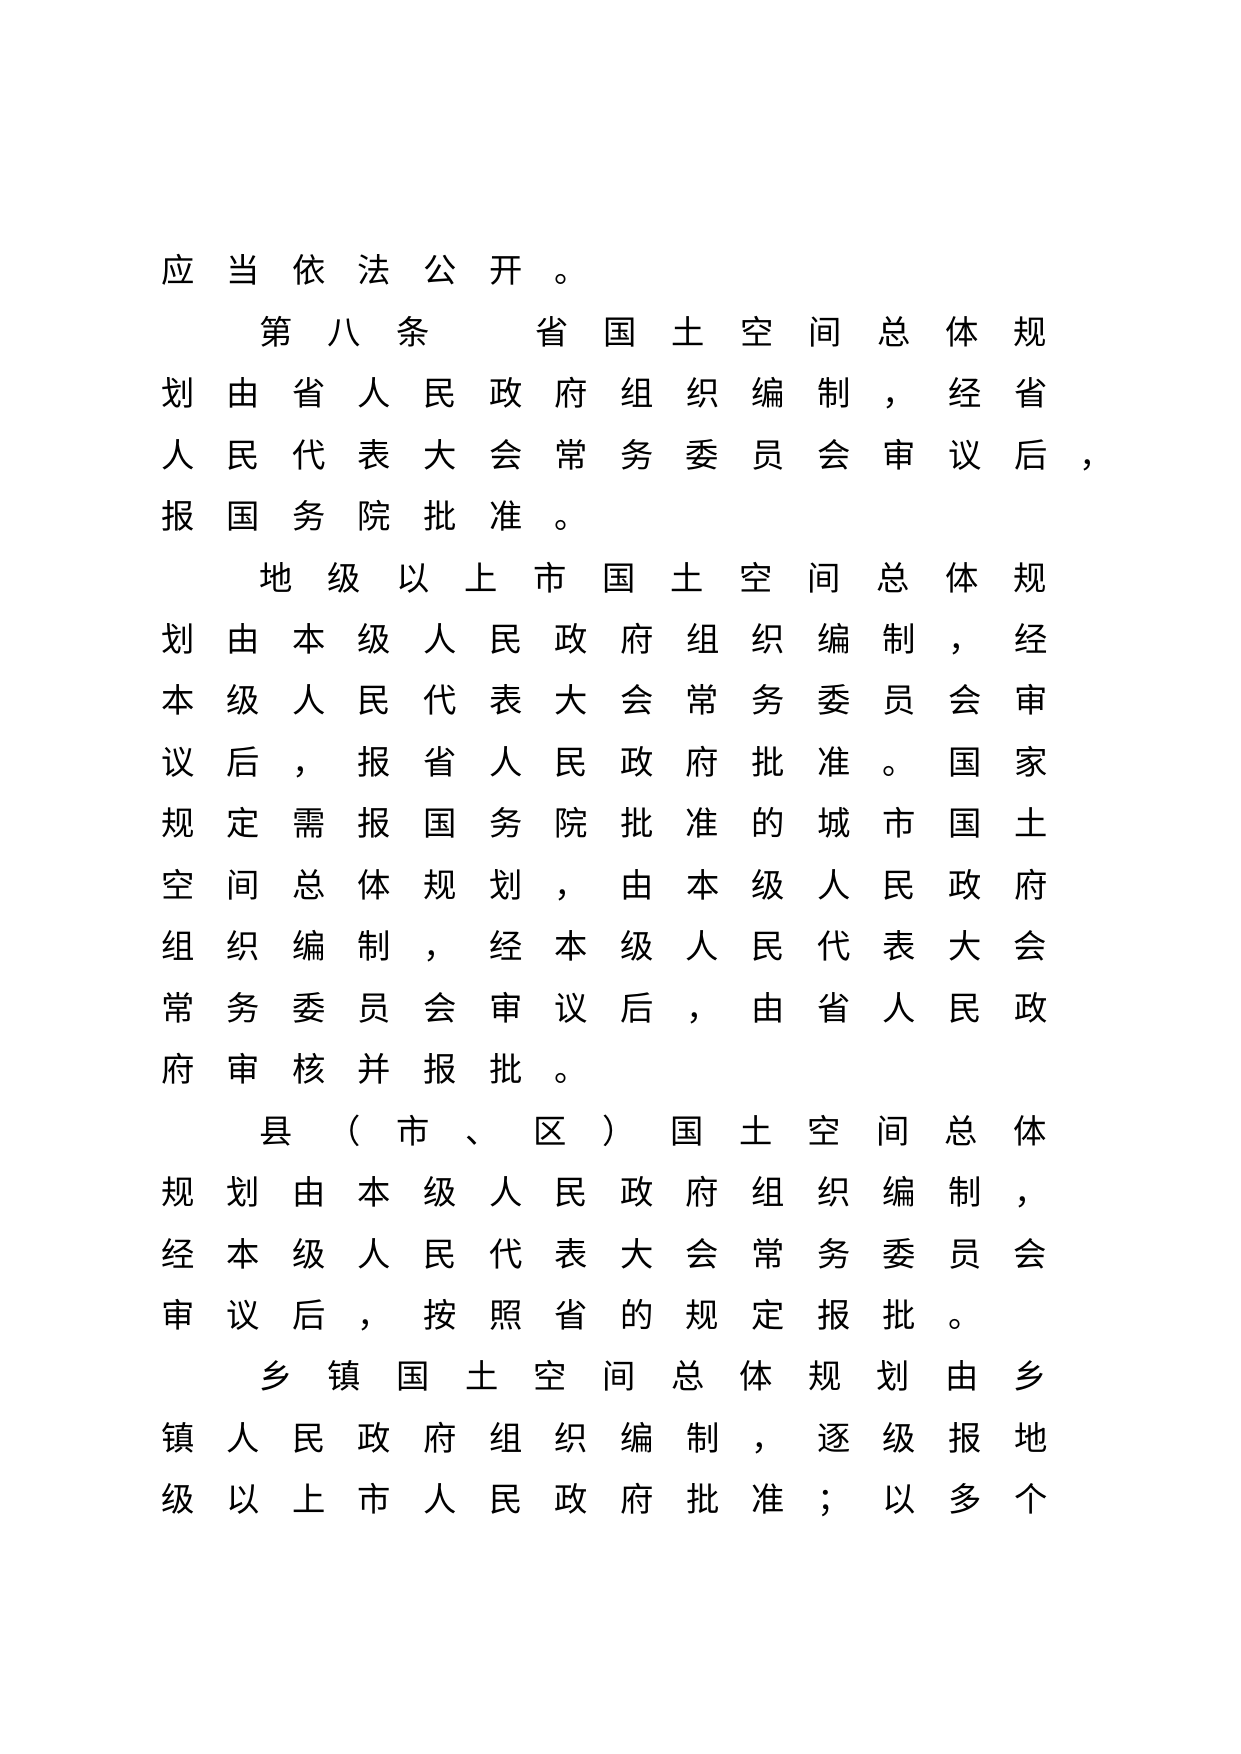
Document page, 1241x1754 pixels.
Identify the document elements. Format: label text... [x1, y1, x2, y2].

text 地级以上市国土空间总体规划由本级人民政府组织编制，经本级人民代表大会常务委员会审议后，报省人民政府批准。国家规定需报国务院批准的城市国土空间总体规划，由本级人民政府组织编制，经本级人民代表大会常务委员会审议后，由省人民政府审核并报批。 [161, 545, 1079, 1098]
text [161, 1344, 1079, 1528]
text 县（市、区）国土空间总体规划由本级人民政府组织编制，经本级人民代表大会常务委员会审议后，按照省的规定报批。 [161, 1098, 1079, 1344]
text 第八条 省国土空间总体规划由省人民政府组织编制，经省人民代表大会常务委员会审议后，报国务院批准。 [161, 299, 1079, 545]
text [161, 237, 1079, 299]
